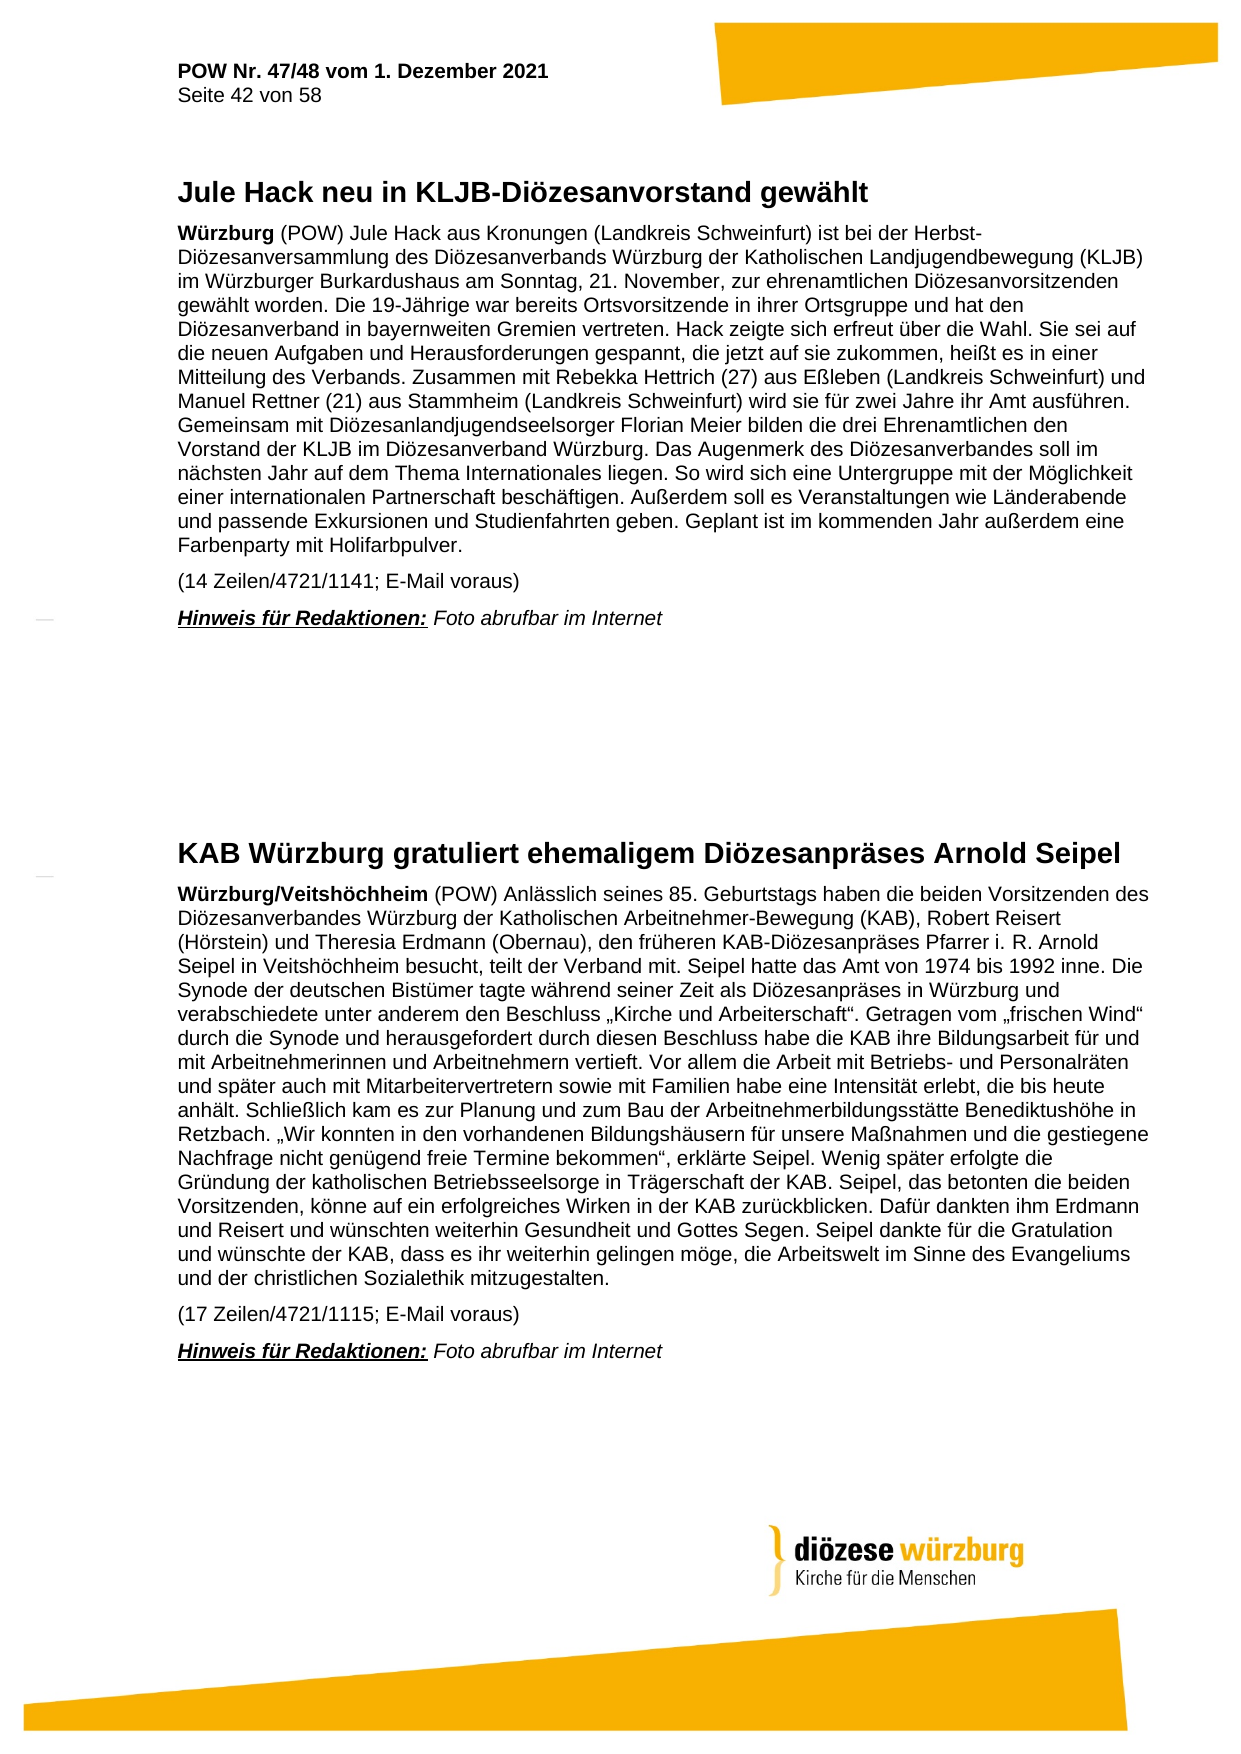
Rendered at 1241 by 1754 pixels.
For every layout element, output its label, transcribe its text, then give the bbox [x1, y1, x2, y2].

text KAB Würzburg gratuliert ehemaligem Diözesanpräses Arnold Seipel [177, 836, 1152, 870]
text (14 Zeilen/4721/1141; E-Mail voraus) [177, 569, 1152, 593]
text Hinweis für Redaktionen: Foto abrufbar im Internet [177, 1338, 1152, 1362]
text (17 Zeilen/4721/1115; E-Mail voraus) [177, 1302, 1152, 1326]
text Hinweis für Redaktionen: Foto abrufbar im Internet [177, 606, 1152, 629]
subtitle Jule Hack neu in KLJB-Diözesanvorstand gewählt [177, 175, 1152, 209]
picture [0, 0, 1241, 1754]
text Würzburg (POW) Jule Hack aus Kronungen (Landkreis Schweinfurt) ist bei der Herbst-Diözesanversammlung des Diözesanverbands Würzburg der Katholischen Landjugendbewegung (KLJB) im Würzburger Burkardushaus am Sonntag, 21. November, zur ehrenamtlichen Diözesanvorsitzenden gewählt worden. Die 19-Jährige war bereits Ortsvorsitzende in ihrer Ortsgruppe und hat den Diözesanverband in bayernweiten Gremien vertreten. Hack zeigte sich erfreut über die Wahl. Sie sei auf die neuen Aufgaben und Herausforderungen gespannt, die jetzt auf sie zukommen, heißt es in einer Mitteilung des Verbands. Zusammen mit Rebekka Hettrich (27) aus Eßleben (Landkreis Schweinfurt) und Manuel Rettner (21) aus Stammheim (Landkreis Schweinfurt) wird sie für zwei Jahre ihr Amt ausführen. Gemeinsam mit Diözesanlandjugendseelsorger Florian Meier bilden die drei Ehrenamtlichen den Vorstand der KLJB im Diözesanverband Würzburg. Das Augenmerk des Diözesanverbandes soll im nächsten Jahr auf dem Thema Internationales liegen. So wird sich eine Untergruppe mit der Möglichkeit einer internationalen Partnerschaft beschäftigen. Außerdem soll es Veranstaltungen wie Länderabende und passende Exkursionen und Studienfahrten geben. Geplant ist im kommenden Jahr außerdem eine Farbenparty mit Holifarbpulver. [177, 221, 1152, 557]
text Würzburg/Veitshöchheim (POW) Anlässlich seines 85. Geburtstags haben die beiden Vorsitzenden des Diözesanverbandes Würzburg der Katholischen Arbeitnehmer-Bewegung (KAB), Robert Reisert (Hörstein) und Theresia Erdmann (Obernau), den früheren KAB-Diözesanpräses Pfarrer i. R. Arnold Seipel in Veitshöchheim besucht, teilt der Verband mit. Seipel hatte das Amt von 1974 bis 1992 inne. Die Synode der deutschen Bistümer tagte während seiner Zeit als Diözesanpräses in Würzburg und verabschiedete unter anderem den Beschluss „Kirche und Arbeiterschaft“. Getragen vom „frischen Wind“ durch die Synode und herausgefordert durch diesen Beschluss habe die KAB ihre Bildungsarbeit für und mit Arbeitnehmerinnen und Arbeitnehmern vertieft. Vor allem die Arbeit mit Betriebs- und Personalräten und später auch mit Mitarbeitervertretern sowie mit Familien habe eine Intensität erlebt, die bis heute anhält. Schließlich kam es zur Planung und zum Bau der Arbeitnehmerbildungsstätte Benediktushöhe in Retzbach. „Wir konnten in den vorhandenen Bildungshäusern für unsere Maßnahmen und die gestiegene Nachfrage nicht genügend freie Termine bekommen“, erklärte Seipel. Wenig später erfolgte die Gründung der katholischen Betriebsseelsorge in Trägerschaft der KAB. Seipel, das betonten die beiden Vorsitzenden, könne auf ein erfolgreiches Wirken in der KAB zurückblicken. Dafür dankten ihm Erdmann und Reisert und wünschten weiterhin Gesundheit und Gottes Segen. Seipel dankte für die Gratulation und wünschte der KAB, dass es ihr weiterhin gelingen möge, die Arbeitswelt im Sinne des Evangeliums und der christlichen Sozialethik mitzugestalten. [177, 882, 1152, 1289]
